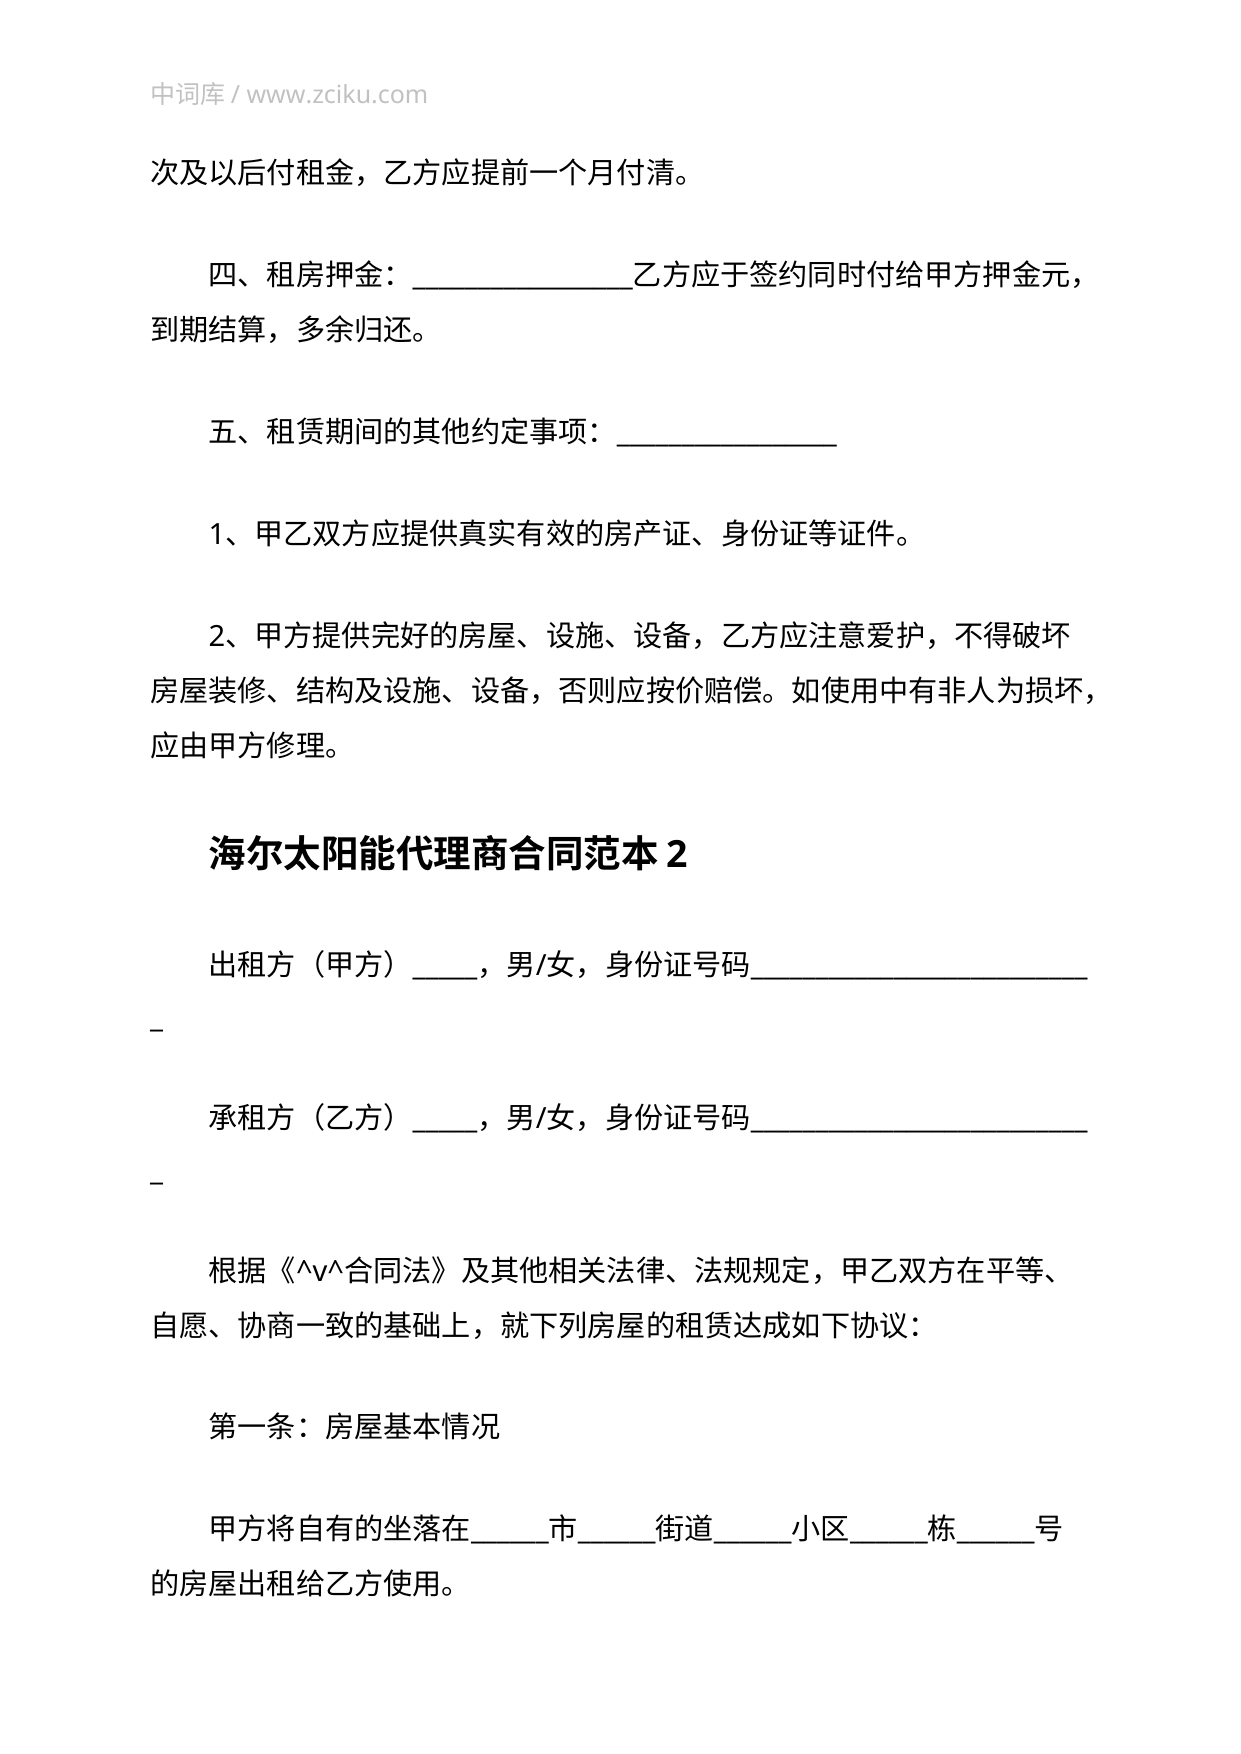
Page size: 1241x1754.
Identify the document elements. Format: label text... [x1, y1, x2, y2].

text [150, 150, 1090, 192]
text 2、甲方提供完好的房屋、设施、设备，乙方应注意爱护，不得破坏房屋装修、结构及设施、设备，否则应按价赔偿。如使用中有非人为损坏，应由甲方修理。 [150, 612, 1090, 765]
text 海尔太阳能代理商合同范本2 [150, 824, 1090, 879]
text 出租方（甲方）_____，男/女，身份证号码___________________________ [150, 942, 1090, 1036]
text 四、租房押金：_________________乙方应于签约同时付给甲方押金元，到期结算，多余归还。 [150, 252, 1090, 349]
text 承租方（乙方）_____，男/女，身份证号码___________________________ [150, 1094, 1090, 1188]
text 1、甲乙双方应提供真实有效的房产证、身份证等证件。 [150, 511, 1090, 553]
text 根据《^v^合同法》及其他相关法律、法规规定，甲乙双方在平等、自愿、协商一致的基础上，就下列房屋的租赁达成如下协议： [150, 1247, 1090, 1344]
text 第一条：房屋基本情况 [150, 1404, 1090, 1446]
text 五、租赁期间的其他约定事项：_________________ [150, 408, 1090, 451]
text 甲方将自有的坐落在______市______街道______小区______栋______号的房屋出租给乙方使用。 [150, 1506, 1090, 1603]
